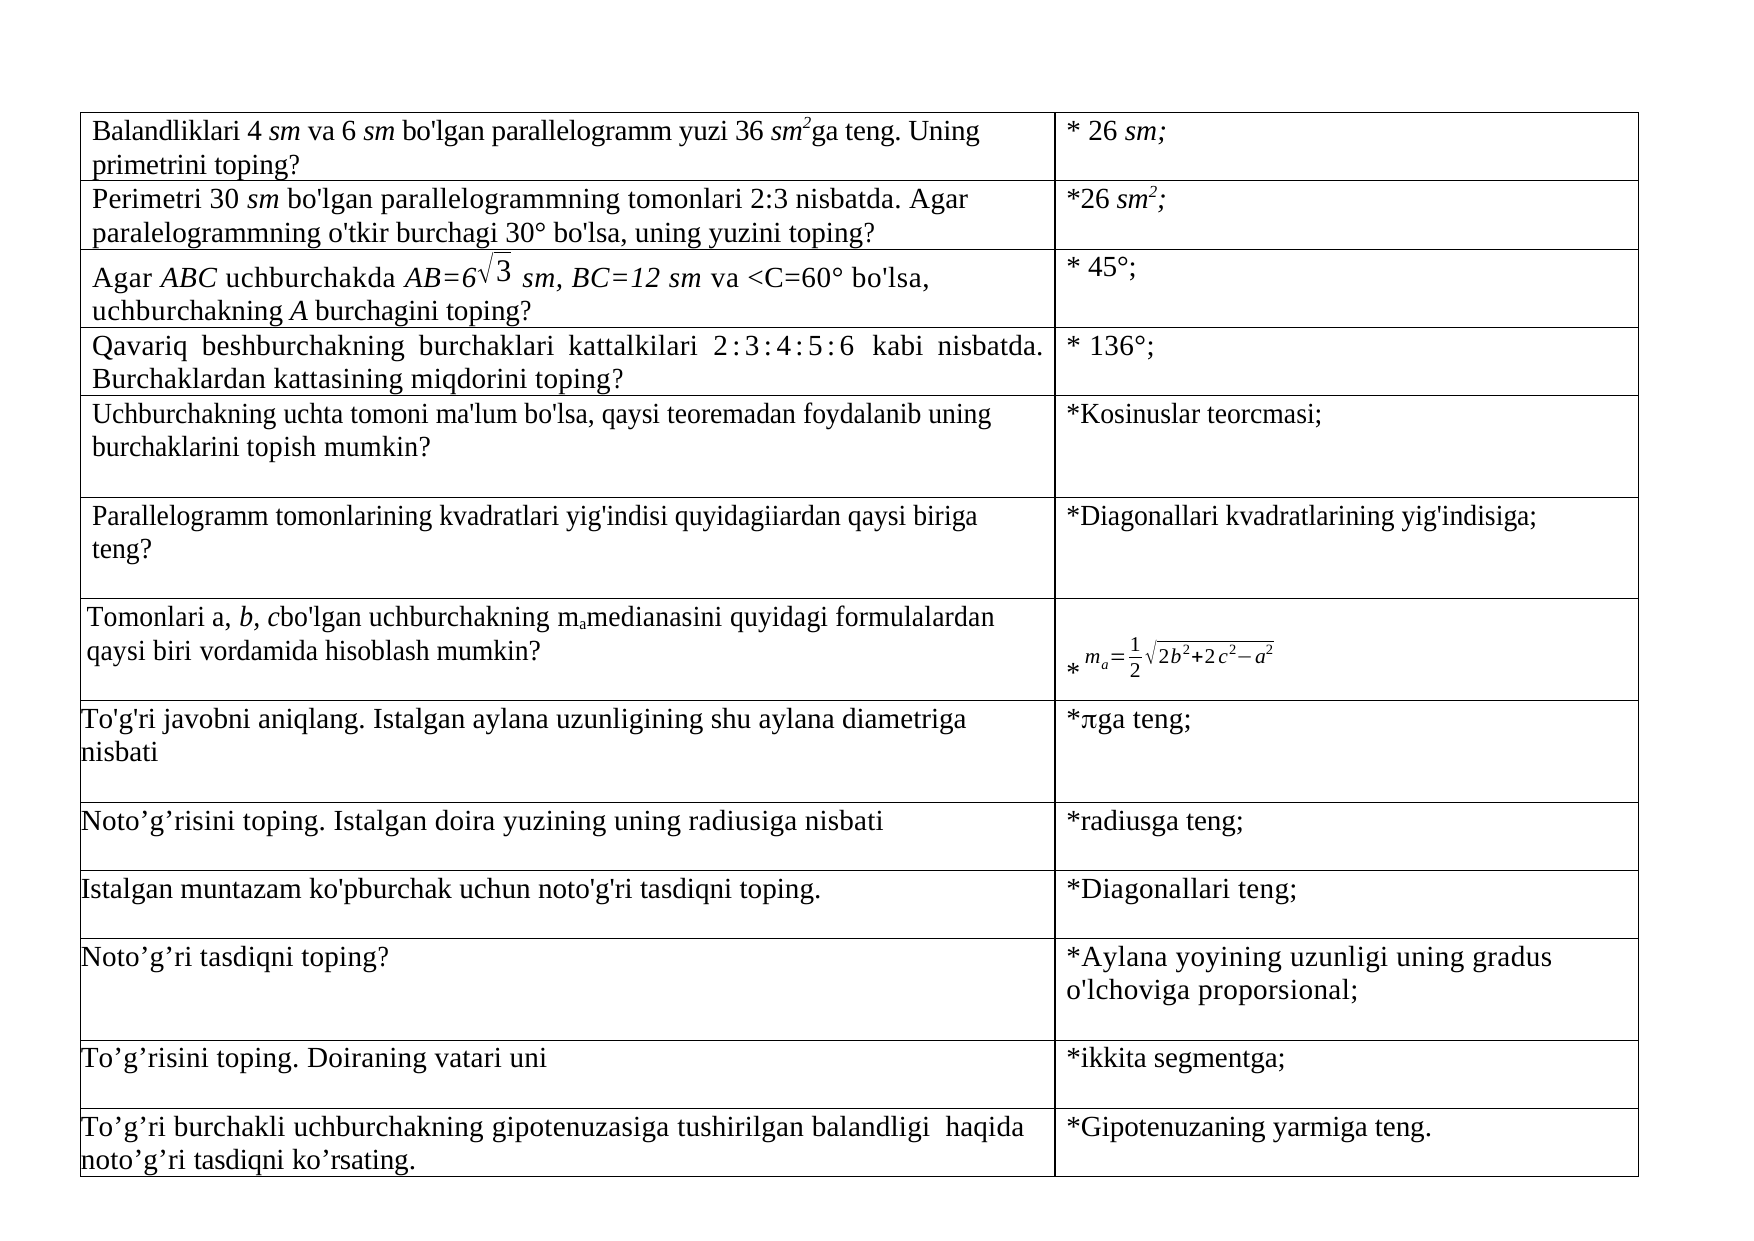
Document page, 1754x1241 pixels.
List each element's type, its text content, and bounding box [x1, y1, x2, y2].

table_cell *Diagonallari teng; [1056, 871, 1638, 938]
table_cell *radiusga teng; [1056, 803, 1638, 870]
table_cell To'g'ri javobni aniqlang. Istalgan aylana uzunligining shu aylana diametriga nisbati [81, 701, 1054, 802]
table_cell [81, 1109, 1054, 1176]
table_cell Noto’g’risini toping. Istalgan doira yuzining uning radiusiga nisbati [81, 803, 1054, 870]
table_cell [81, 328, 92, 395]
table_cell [1056, 1109, 1638, 1176]
table_cell *Aylana yoyining uzunligi uning gradus o'lchoviga proporsional; [1056, 939, 1638, 1039]
table_cell Perimetri 30 sm bo'lgan parallelogrammning tomonlari 2:3 nisbatda. Agar paralelogrammning o'tkir burchagi 30° bo'lsa, uning yuzini toping? [81, 181, 1054, 248]
table_cell * 136°; [1056, 328, 1638, 395]
table_cell To’g’risini toping. Doiraning vatari uni [81, 1041, 1054, 1108]
table_cell Istalgan muntazam ko'pburchak uchun noto'g'ri tasdiqni toping. [81, 871, 1054, 938]
table_cell * [1056, 599, 1638, 700]
table_cell *ikkita segmentga; [1056, 1041, 1638, 1108]
table_cell *Diagonallari kvadratlarining yig'indisiga; [1056, 498, 1638, 598]
table_cell *ga teng; [1056, 701, 1638, 802]
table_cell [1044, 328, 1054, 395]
table_cell Parallelogramm tomonlarining kvadratlari yig'indisi quyidagiiardan qaysi biriga teng? [81, 498, 1054, 598]
table_cell Agar ABC uchburchakda АВ=6 sm, BC=12 sm va <C=60° bo'lsa, uchburchakning A burchagini toping? [81, 250, 1054, 327]
table_cell * 45°; [1056, 250, 1638, 327]
table_cell *Kosinuslar teorcmasi; [1056, 396, 1638, 497]
table_cell Tomonlari a, b, сbo'lgan uchburchakning mamedianasini quyidagi formulalardan qaysi biri vordamida hisoblash mumkin? [81, 599, 1054, 700]
table_cell * 26 sm; [1056, 113, 1638, 180]
table_cell *26 sm2; [1056, 181, 1638, 248]
table_cell Uchburchakning uchta tomoni ma'lum bo'lsa, qaysi teoremadan foydalanib uning burchaklarini topish mumkin? [81, 396, 1054, 497]
table_cell Balandliklari 4 sm va 6 sm bo'lgan parallelogramm yuzi 36 sm2ga teng. Uning primetrini toping? [81, 113, 1054, 180]
table_cell Noto’g’ri tasdiqni toping? [81, 939, 1054, 1039]
